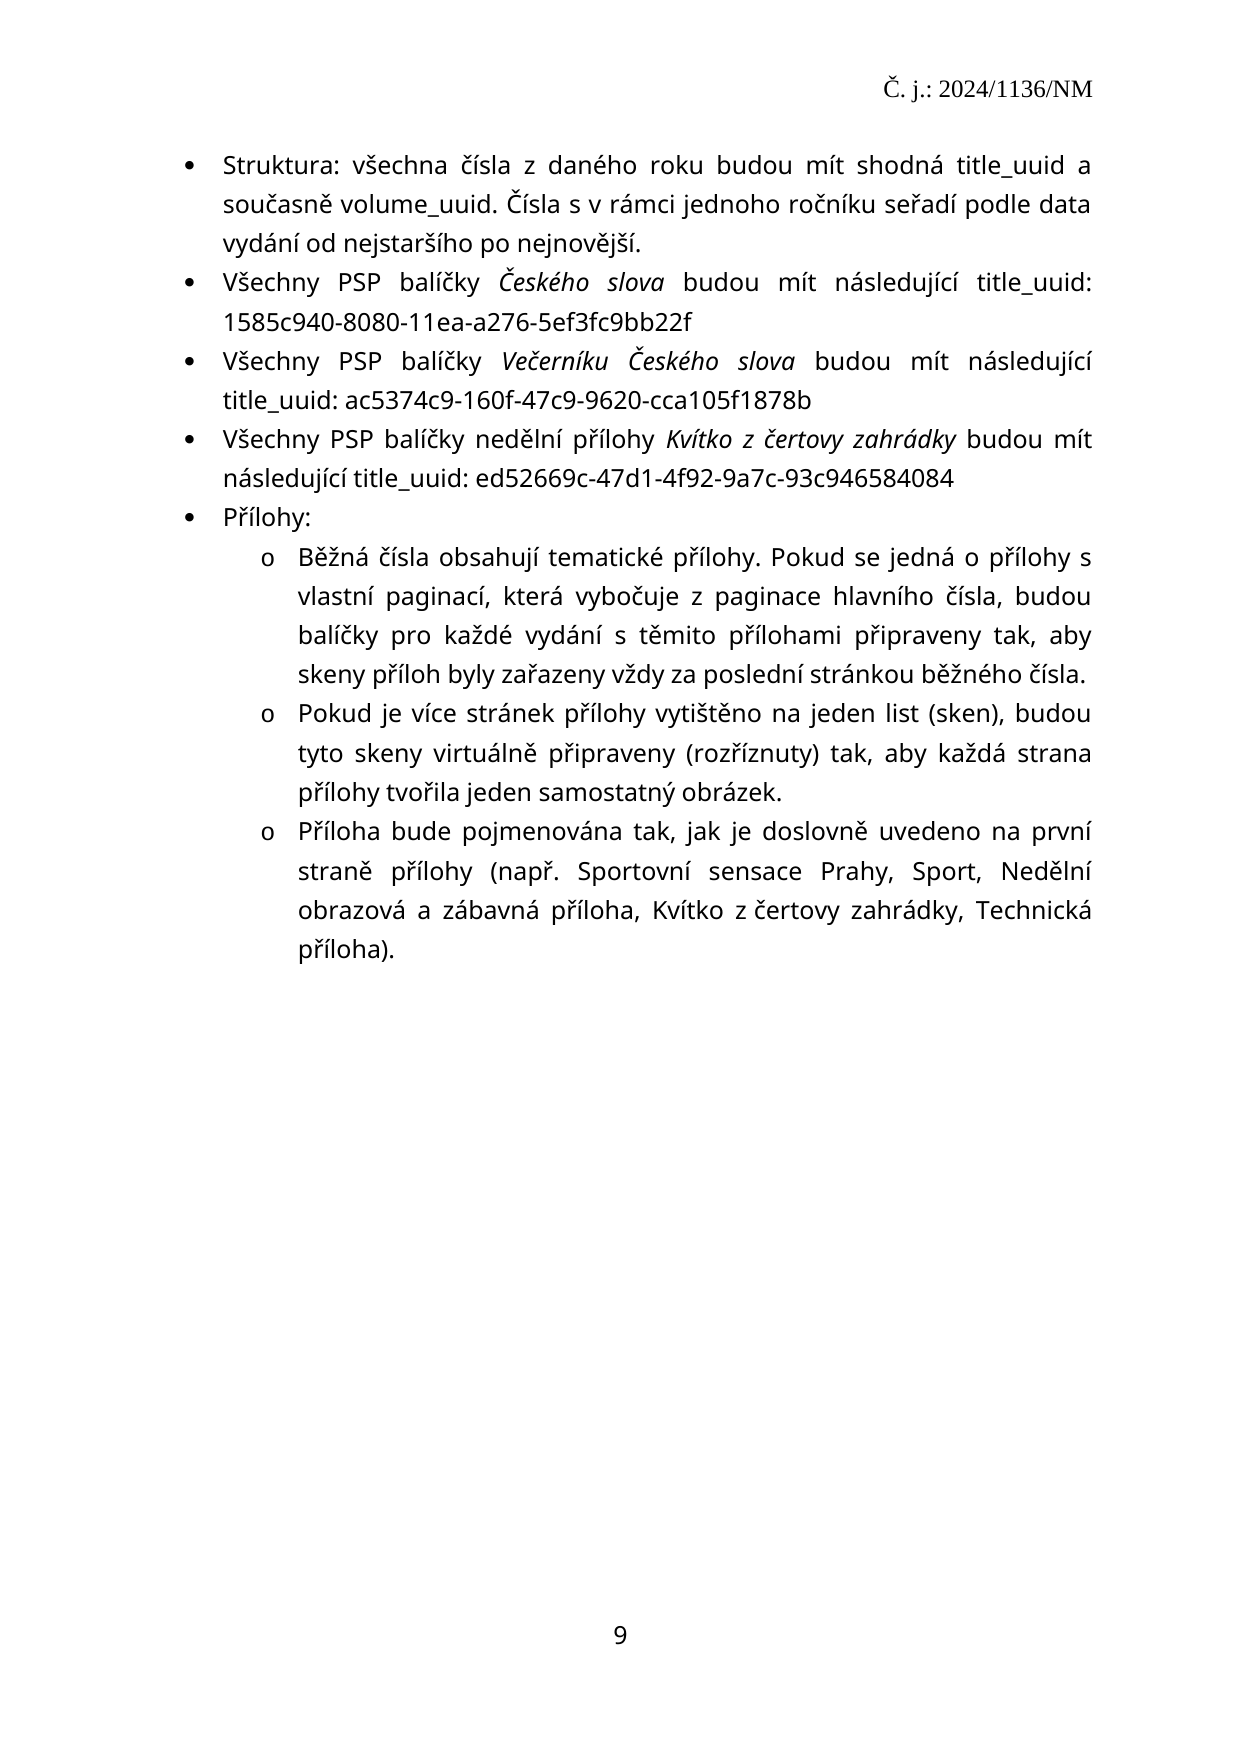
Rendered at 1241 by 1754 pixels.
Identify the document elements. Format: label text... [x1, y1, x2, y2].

list Běžná čísla obsahují tematické přílohy. Pokud se jedná o přílohy s vlastní paginací, která vybočuje z paginace hlavního čísla, budou balíčky pro každé vydání s těmito přílohami připraveny tak, aby skeny příloh byly zařazeny vždy za poslední stránkou běžného čísla. [260, 539, 1093, 691]
list Přílohy: [185, 500, 1093, 534]
list Všechny PSP balíčky nedělní přílohy Kvítko z čertovy zahrádky budou mít následující title_uuid: ed52669c-47d1-4f92-9a7c-93c946584084 [185, 422, 1093, 495]
list Struktura: všechna čísla z daného roku budou mít shodná title_uuid a současně volume_uuid. Čísla s v rámci jednoho ročníku seřadí podle data vydání od nejstaršího po nejnovější. [185, 148, 1093, 260]
list Pokud je více stránek přílohy vytištěno na jeden list (sken), budou tyto skeny virtuálně připraveny (rozříznuty) tak, aby každá strana přílohy tvořila jeden samostatný obrázek. [260, 696, 1093, 809]
list Všechny PSP balíčky Českého slova budou mít následující title_uuid: 1585c940-8080-11ea-a276-5ef3fc9bb22f [185, 265, 1093, 338]
list Příloha bude pojmenována tak, jak je doslovně uvedeno na první straně přílohy (např. Sportovní sensace Prahy, Sport, Nedělní obrazová a zábavná příloha, Kvítko z čertovy zahrádky, Technická příloha). [260, 814, 1093, 966]
list Všechny PSP balíčky Večerníku Českého slova budou mít následující title_uuid: ac5374c9-160f-47c9-9620-cca105f1878b [185, 343, 1093, 417]
